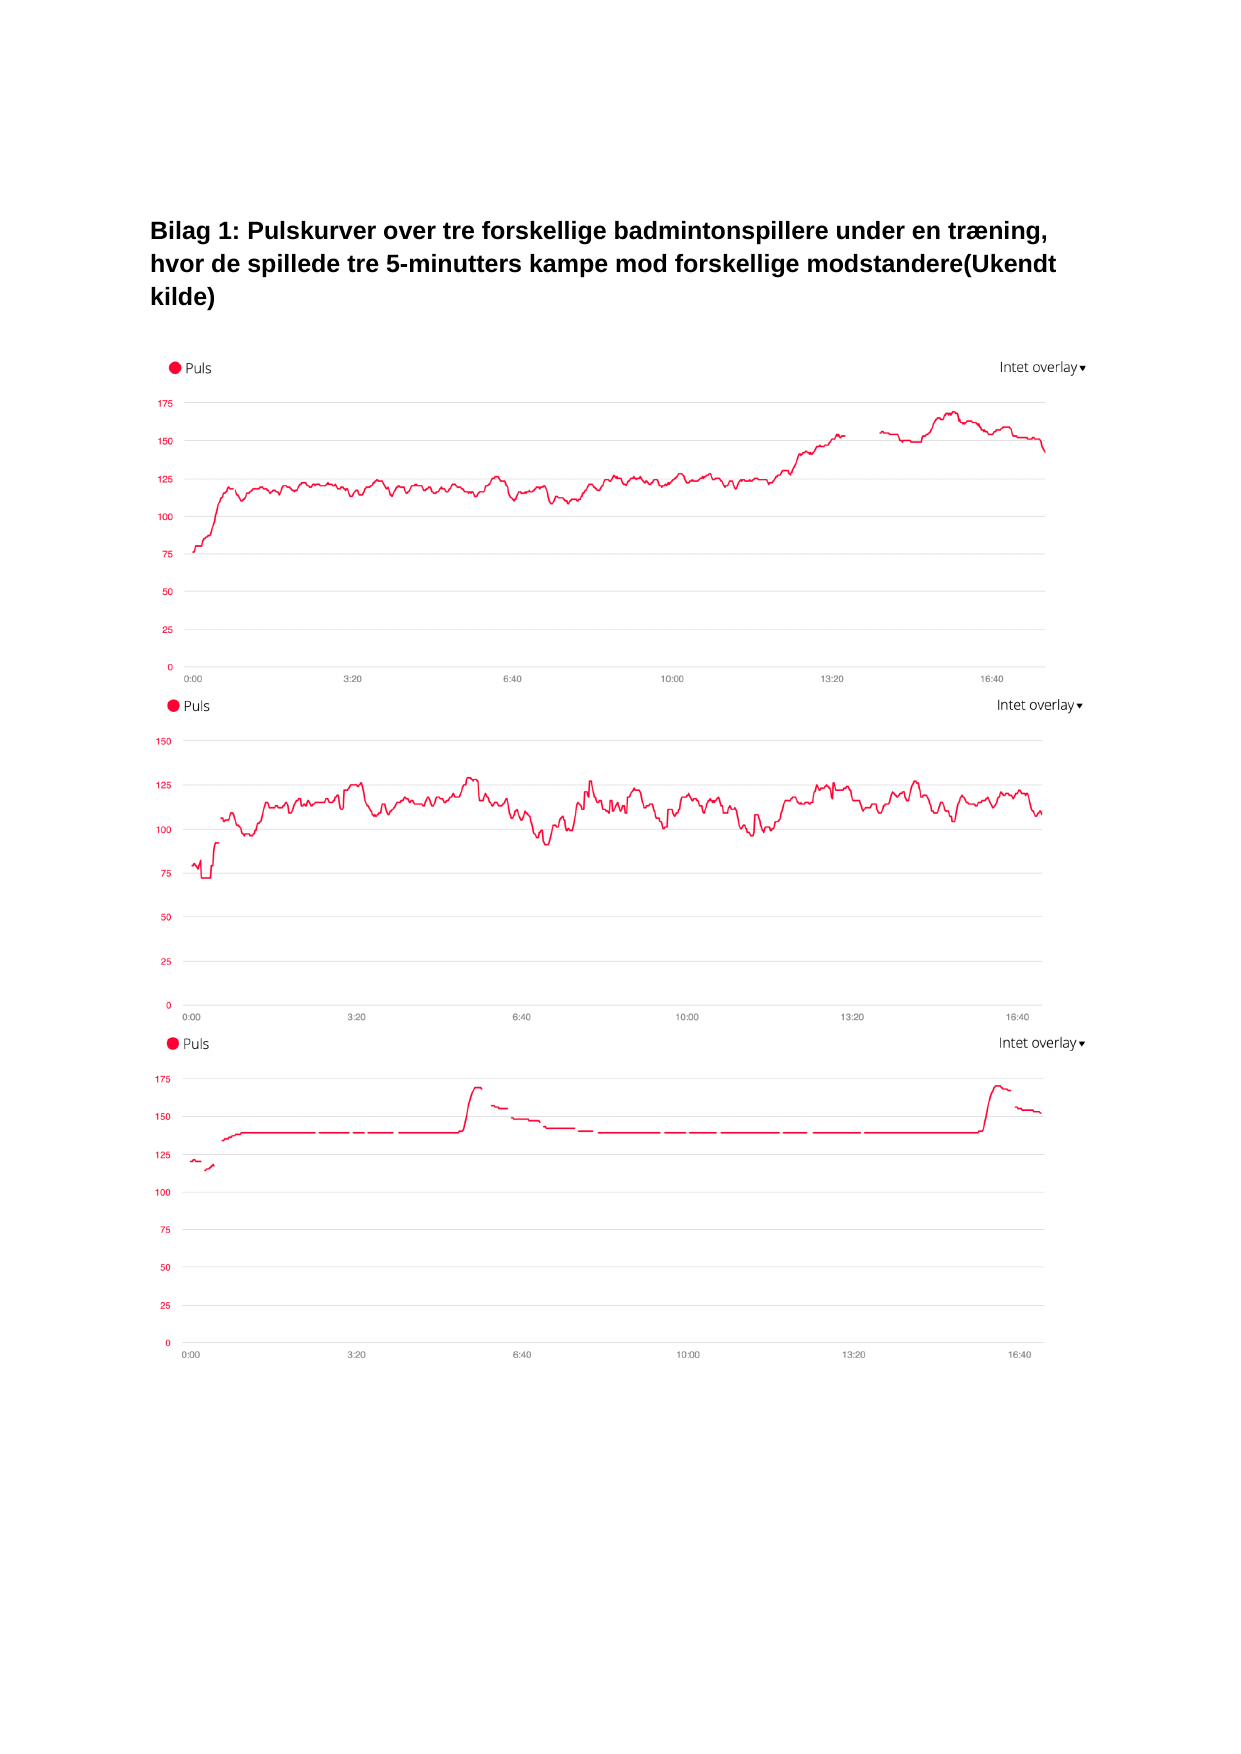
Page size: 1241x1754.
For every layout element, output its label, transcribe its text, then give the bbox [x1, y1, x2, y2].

picture [150, 359, 1091, 693]
picture [150, 696, 1091, 1030]
text Bilag 1: Pulskurver over tre forskellige badmintonspillere under en træning, hvor de spillede tre 5-minutters kampe mod forskellige modstandere(Ukendt kilde) [150, 216, 1090, 311]
picture [150, 1033, 1091, 1363]
